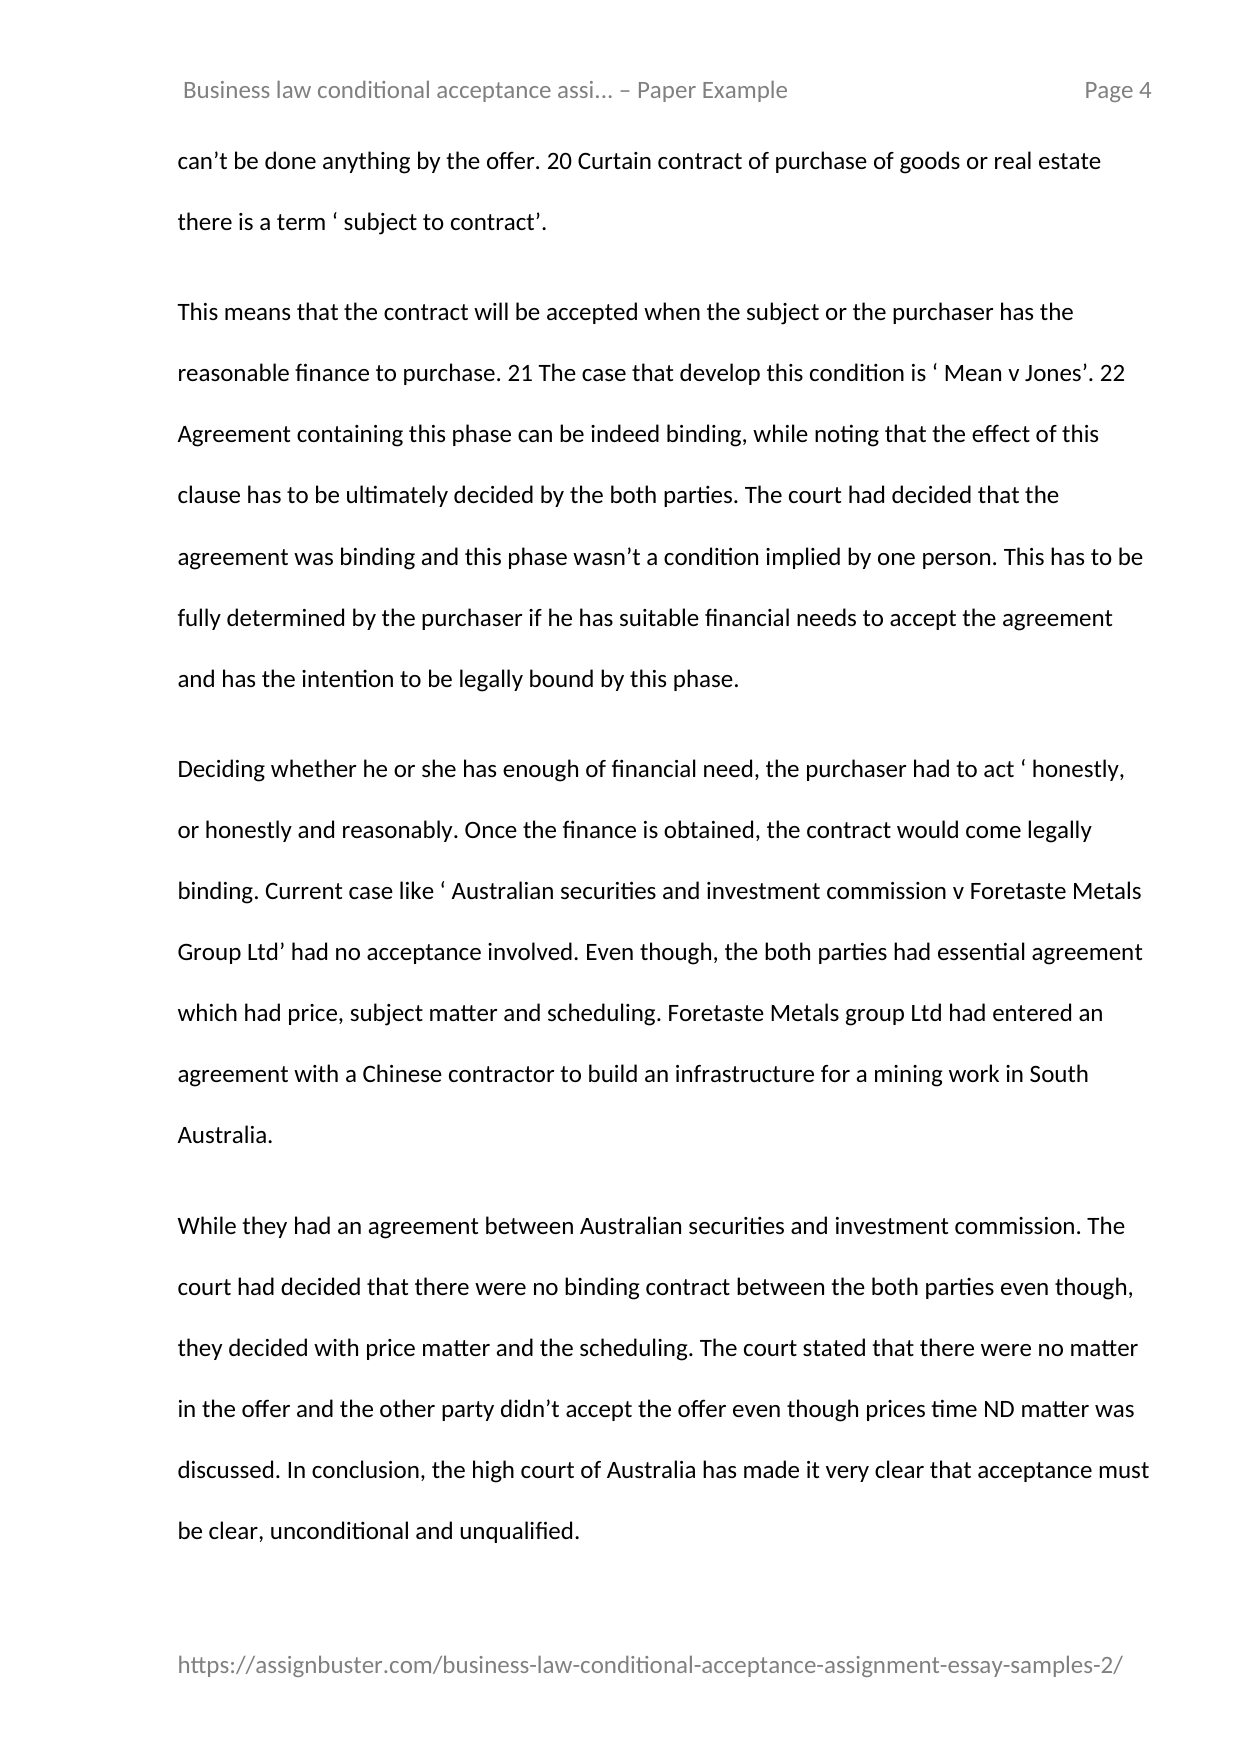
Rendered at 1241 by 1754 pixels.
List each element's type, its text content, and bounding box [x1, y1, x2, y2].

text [177, 145, 1152, 237]
text Deciding whether he or she has enough of financial need, the purchaser had to act ‘ honestly, or honestly and reasonably. Once the finance is obtained, the contract would come legally binding. Current case like ‘ Australian securities and investment commission v Foretaste Metals Group Ltd’ had no acceptance involved. Even though, the both parties had essential agreement which had price, subject matter and scheduling. Foretaste Metals group Ltd had entered an agreement with a Chinese contractor to build an infrastructure for a mining work in South Australia. [177, 753, 1152, 1150]
text While they had an agreement between Australian securities and investment commission. The court had decided that there were no binding contract between the both parties even though, they decided with price matter and the scheduling. The court stated that there were no matter in the offer and the other party didn’t accept the offer even though prices time ND matter was discussed. In conclusion, the high court of Australia has made it very clear that acceptance must be clear, unconditional and unqualified. [177, 1210, 1152, 1546]
text This means that the contract will be accepted when the subject or the purchaser has the reasonable finance to purchase. 21 The case that develop this condition is ‘ Mean v Jones’. 22 Agreement containing this phase can be indeed binding, while noting that the effect of this clause has to be ultimately decided by the both parties. The court had decided that the agreement was binding and this phase wasn’t a condition implied by one person. This has to be fully determined by the purchaser if he has suitable financial needs to accept the agreement and has the intention to be legally bound by this phase. [177, 297, 1152, 693]
